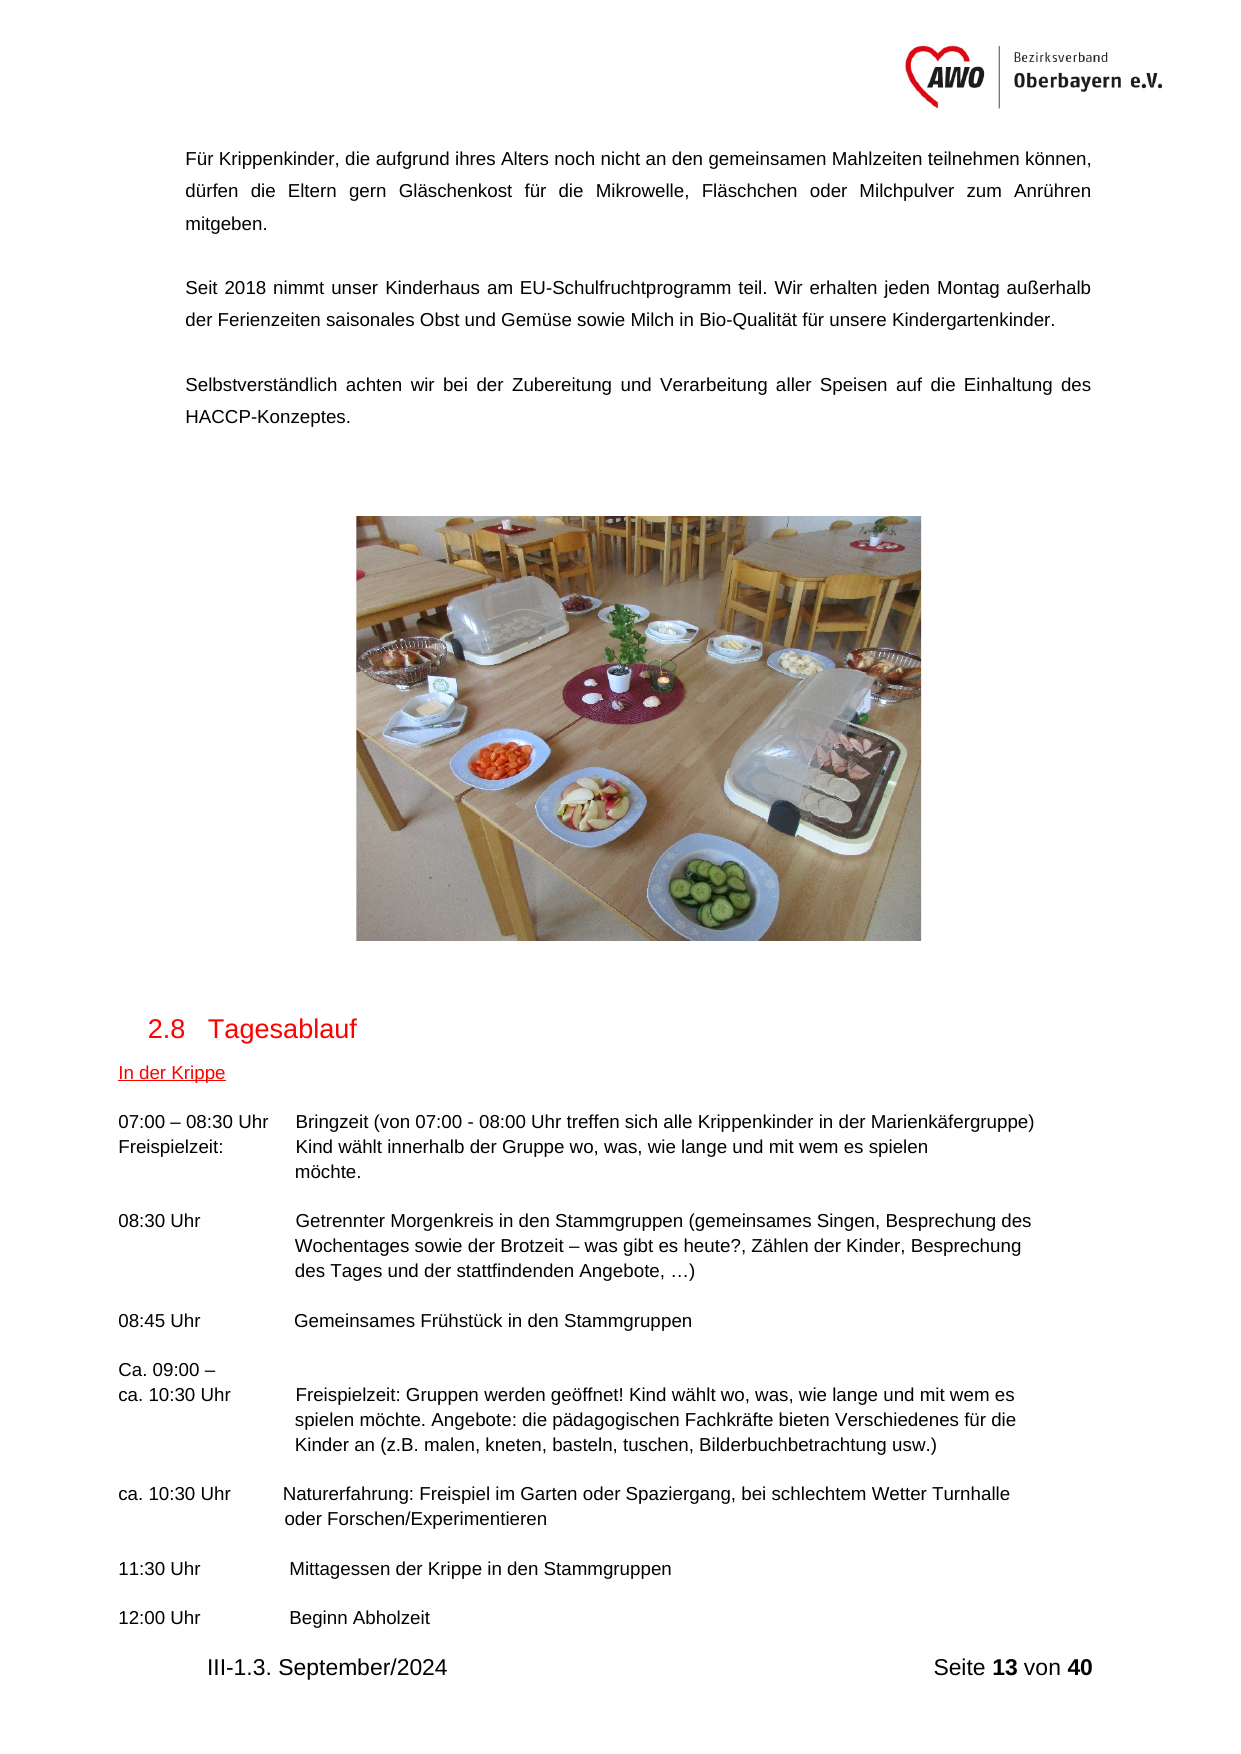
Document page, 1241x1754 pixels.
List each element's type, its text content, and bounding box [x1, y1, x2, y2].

text 08:45 Uhr Gemeinsames Frühstück in den Stammgruppen [118, 1309, 1048, 1331]
text des Tages und der stattfindenden Angebote, …) [118, 1260, 1048, 1281]
text 08:30 Uhr Getrennter Morgenkreis in den Stammgruppen (gemeinsames Singen, Besprechung des [118, 1210, 1048, 1232]
subtitle Tagesablauf [148, 1013, 1092, 1044]
text möchte. [118, 1161, 1048, 1182]
text In der Krippe [118, 1061, 1048, 1083]
text ca. 10:30 Uhr Freispielzeit: Gruppen werden geöffnet! Kind wählt wo, was, wie lange und mit wem es [118, 1384, 1048, 1405]
text spielen möchte. Angebote: die pädagogischen Fachkräfte bieten Verschiedenes für die [118, 1408, 1048, 1430]
picture [356, 516, 922, 941]
text Ca. 09:00 – [118, 1359, 1048, 1381]
picture [890, 30, 1177, 124]
text Freispielzeit: Kind wählt innerhalb der Gruppe wo, was, wie lange und mit wem es spielen [118, 1136, 1048, 1157]
text 07:00 – 08:30 Uhr Bringzeit (von 07:00 - 08:00 Uhr treffen sich alle Krippenkinder in der Marienkäfergruppe) [118, 1111, 1048, 1133]
text Kinder an (z.B. malen, kneten, basteln, tuschen, Bilderbuchbetrachtung usw.) [118, 1433, 1048, 1455]
text 11:30 – 11:30 Uhr Mittagessen der Krippe in den Stammgruppen [0, 1557, 1048, 1579]
text ca. 10:30 Uhr Naturerfahrung: Freispiel im Garten oder Spaziergang, bei schlechtem Wetter Turnhalle [118, 1483, 1048, 1504]
text Für Krippenkinder, die aufgrund ihres Alters noch nicht an den gemeinsamen Mahlzeiten teilnehmen können, dürfen die Eltern gern Gläschenkost für die Mikrowelle, Fläschchen oder Milchpulver zum Anrühren mitgeben. [185, 148, 1092, 234]
text oder Forschen/Experimentieren [118, 1508, 1048, 1529]
text Wochentages sowie der Brotzeit – was gibt es heute?, Zählen der Kinder, Besprechung [118, 1235, 1048, 1257]
text Seit 2018 nimmt unser Kinderhaus am EU-Schulfruchtprogramm teil. Wir erhalten jeden Montag außerhalb der Ferienzeiten saisonales Obst und Gemüse sowie Milch in Bio-Qualität für unsere Kindergartenkinder. [185, 277, 1092, 331]
text Selbstverständlich achten wir bei der Zubereitung und Verarbeitung aller Speisen auf die Einhaltung des HACCP-Konzeptes. [185, 374, 1092, 428]
text 12:00 Uhr Beginn Abholzeit [118, 1607, 1048, 1628]
